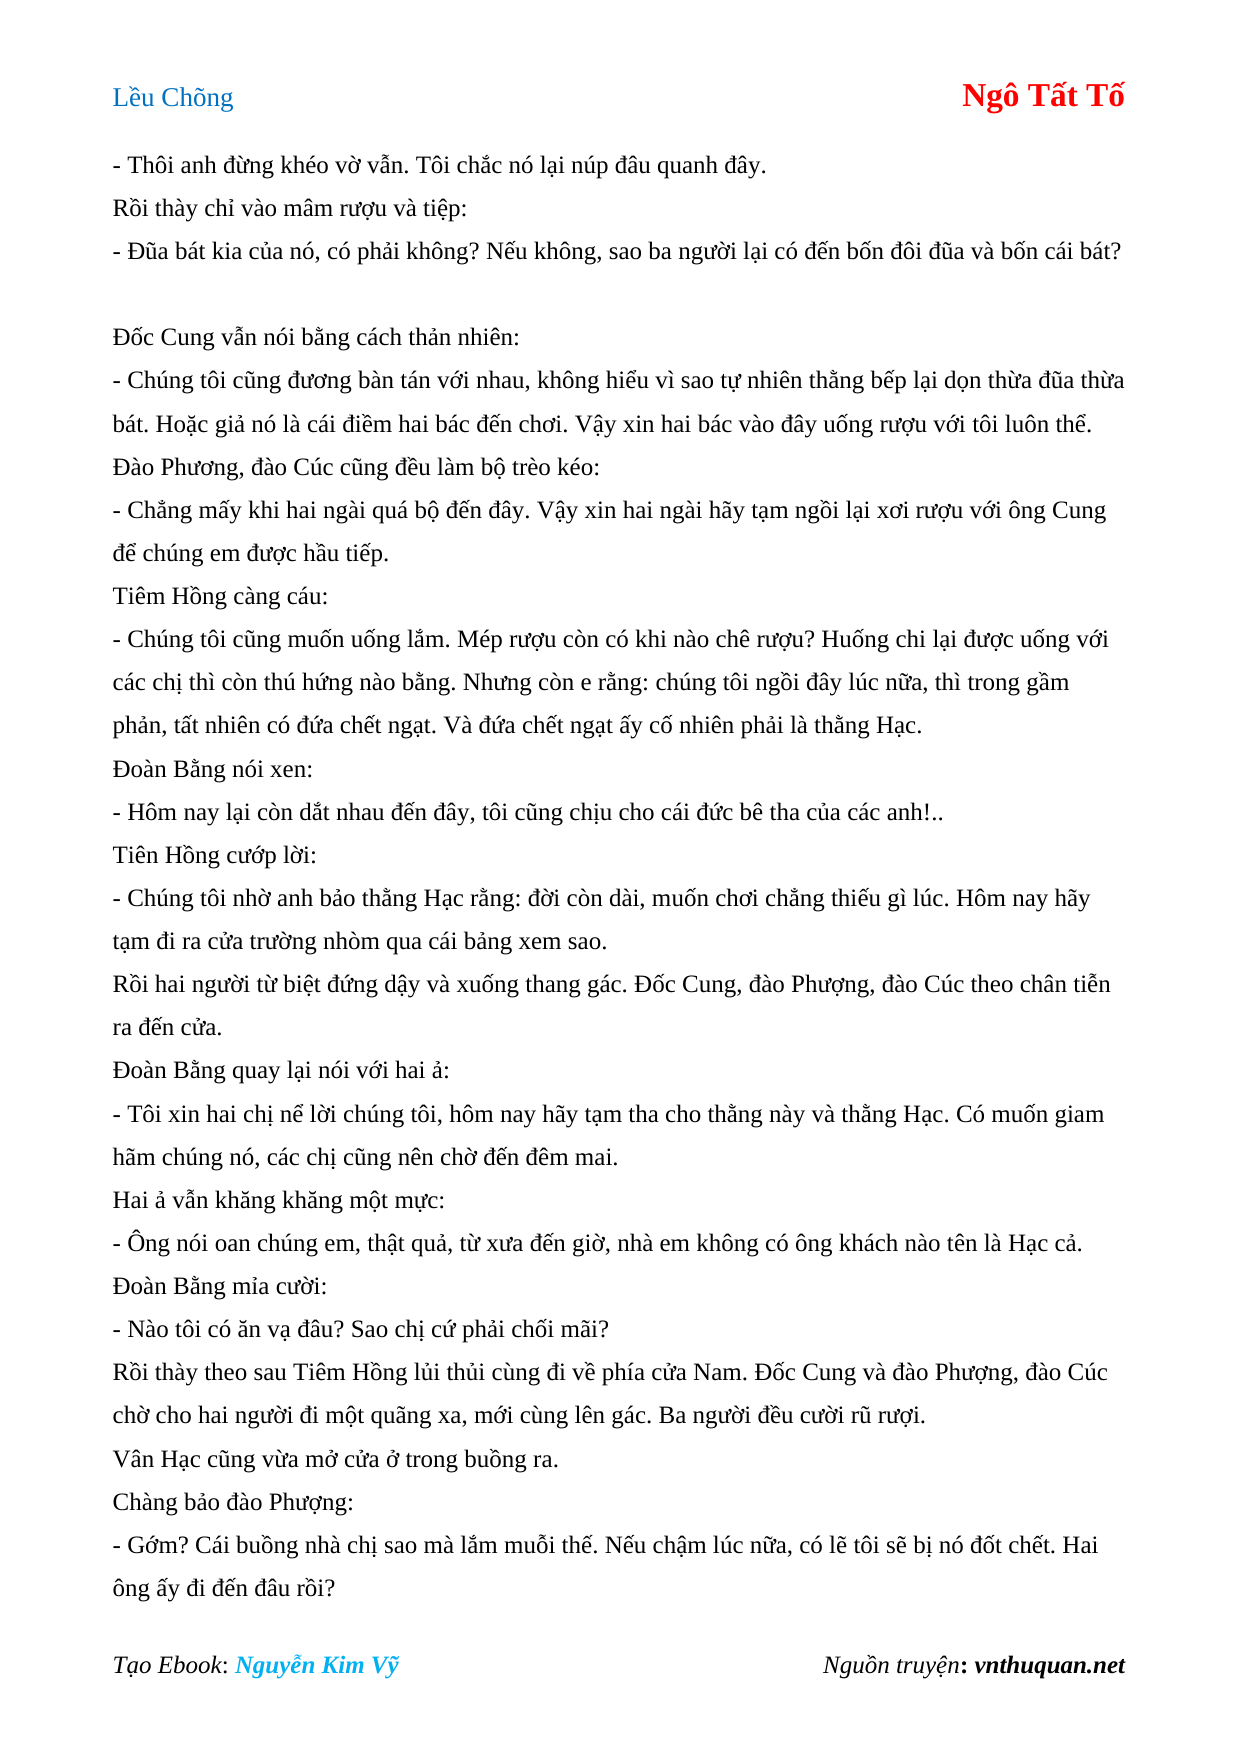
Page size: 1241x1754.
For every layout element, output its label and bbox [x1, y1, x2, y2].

text [112, 150, 1128, 1602]
